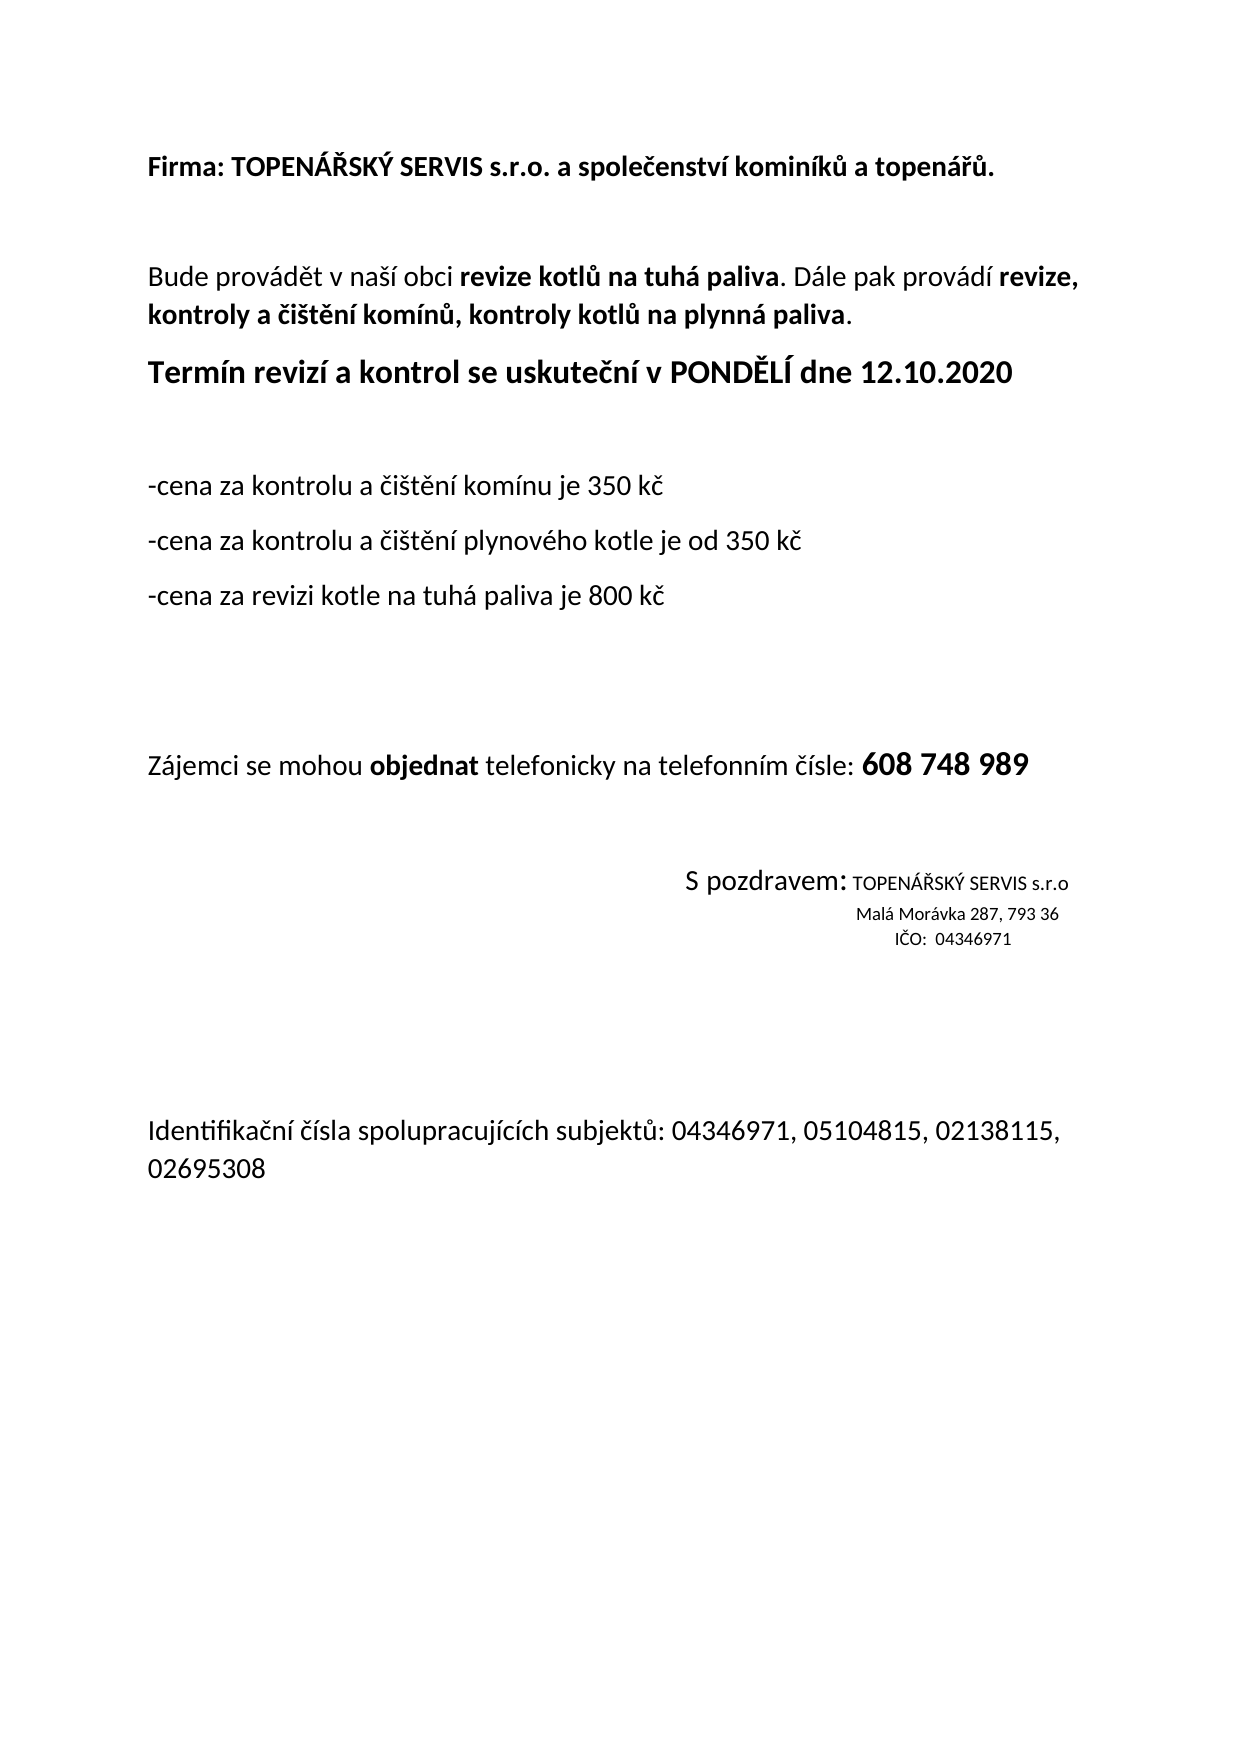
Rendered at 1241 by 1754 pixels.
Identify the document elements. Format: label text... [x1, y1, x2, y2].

text -cena za kontrolu a čištění komínu je 350 kč [148, 467, 1093, 503]
text -cena za kontrolu a čištění plynového kotle je od 350 kč [148, 522, 1093, 558]
text Malá Morávka 287, 793 36 [221, 902, 1093, 925]
text S pozdravem: TOPENÁŘSKÝ SERVIS s.r.o [148, 858, 1093, 899]
text Zájemci se mohou objednat telefonicky na telefonním čísle: 608 748 989 [148, 743, 1093, 783]
text -cena za revizi kotle na tuhá paliva je 800 kč [148, 577, 1093, 613]
text Bude provádět v naší obci revize kotlů na tuhá paliva. Dále pak provádí revize, kontroly a čištění komínů, kontroly kotlů na plynná paliva. [148, 258, 1093, 332]
text Termín revizí a kontrol se uskuteční v PONDĚLÍ dne 12.10.2020 [148, 351, 1093, 392]
text IČO: 04346971 [148, 927, 1093, 950]
text Firma: TOPENÁŘSKÝ SERVIS s.r.o. a společenství kominíků a topenářů. [148, 148, 1093, 183]
text Identifikační čísla spolupracujících subjektů: 04346971, 05104815, 02138115, 02695308 [148, 1112, 1093, 1186]
